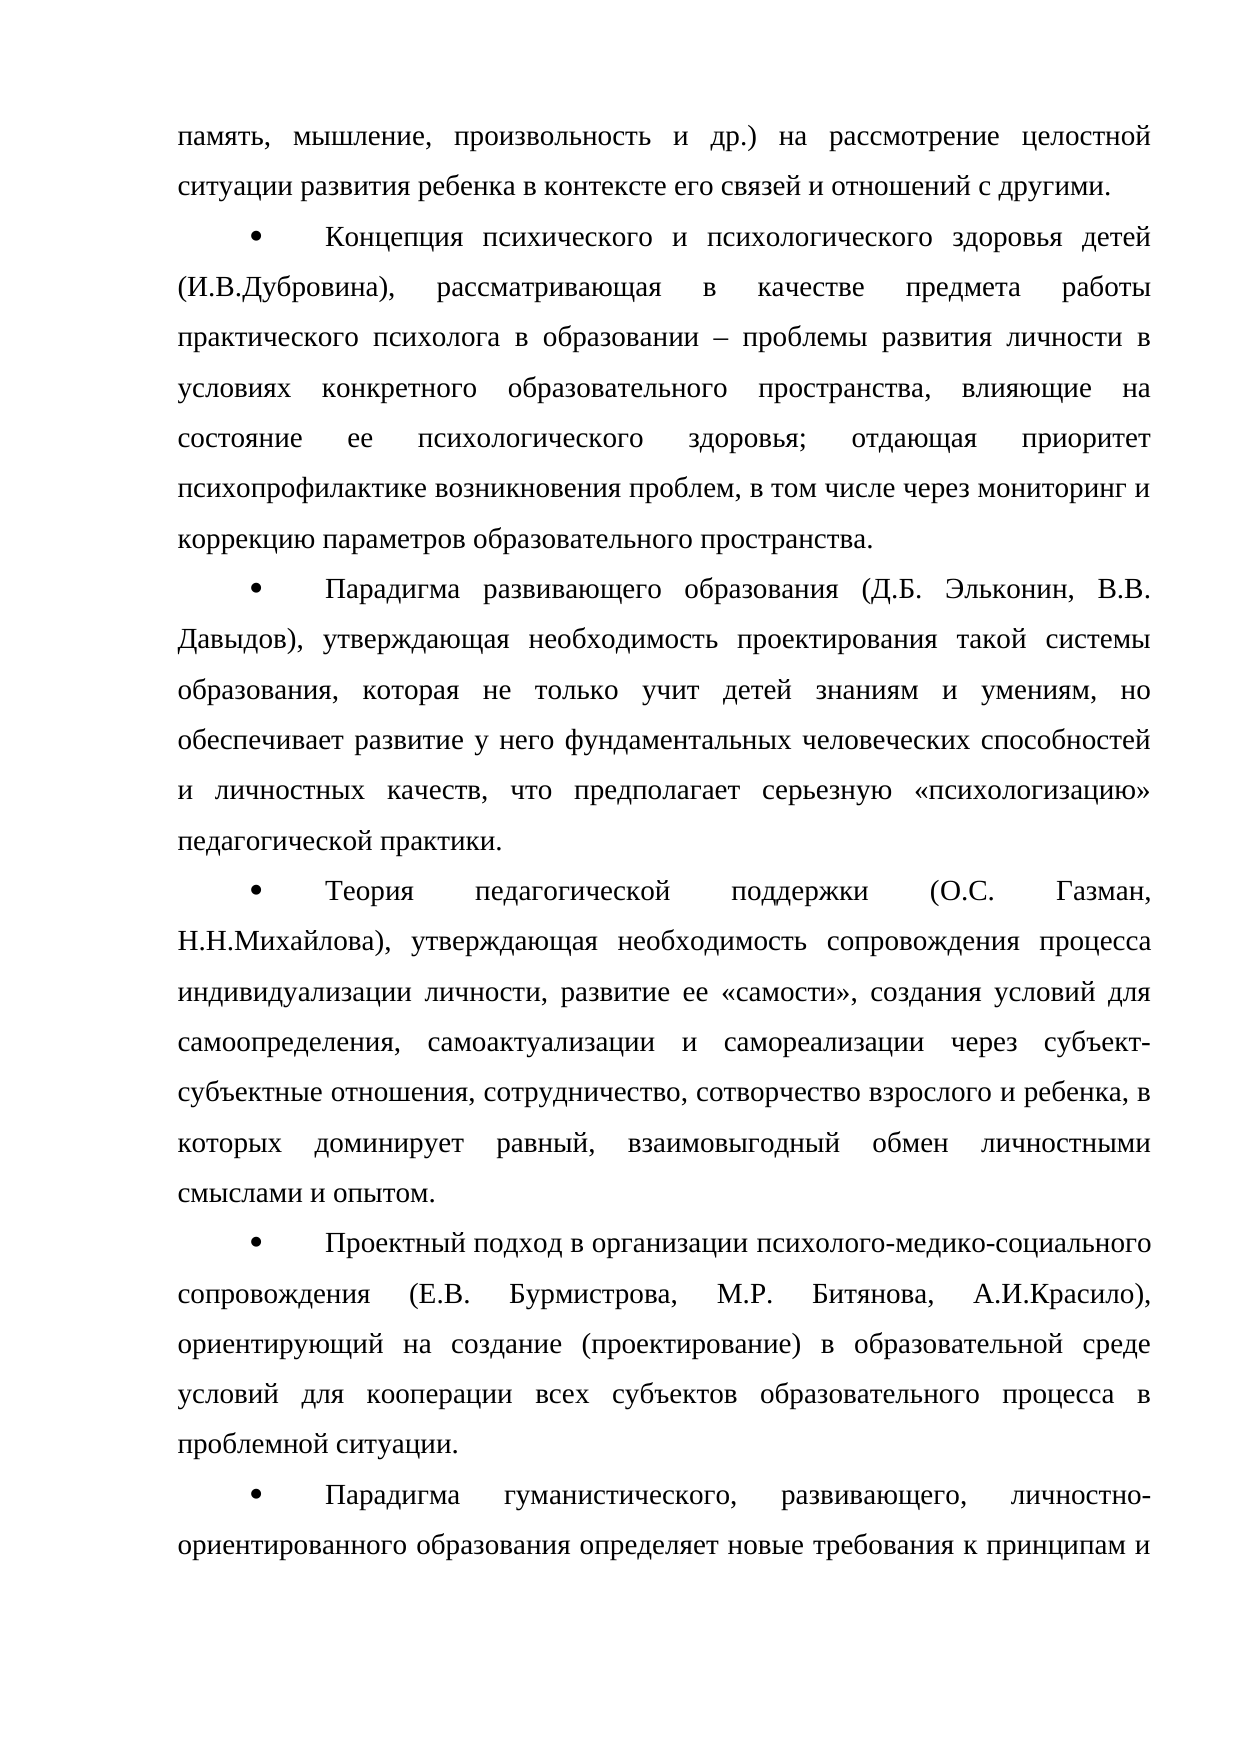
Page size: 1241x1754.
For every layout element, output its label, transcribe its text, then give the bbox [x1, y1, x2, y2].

list Концепция психического и психологического здоровья детей (И.В.Дубровина), рассматривающая в качестве предмета работы практического психолога в образовании – проблемы развития личности в условиях конкретного образовательного пространства, влияющие на состояние ее психологического здоровья; отдающая приоритет психопрофилактике возникновения проблем, в том числе через мониторинг и коррекцию параметров образовательного пространства. [177, 219, 1152, 554]
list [177, 1477, 1152, 1561]
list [177, 118, 1152, 202]
list Проектный подход в организации психолого-медико-социального сопровождения (Е.В. Бурмистрова, М.Р. Битянова, А.И.Красило), ориентирующий на создание (проектирование) в образовательной среде условий для кооперации всех субъектов образовательного процесса в проблемной ситуации. [177, 1225, 1152, 1460]
list Теория педагогической поддержки (О.С. Газман, Н.Н.Михайлова), утверждающая необходимость сопровождения процесса индивидуализации личности, развитие ее «самости», создания условий для самоопределения, самоактуализации и самореализации через субъект-субъектные отношения, сотрудничество, сотворчество взрослого и ребенка, в которых доминирует равный, взаимовыгодный обмен личностными смыслами и опытом. [177, 873, 1152, 1208]
list Парадигма развивающего образования (Д.Б. Эльконин, В.В. Давыдов), утверждающая необходимость проектирования такой системы образования, которая не только учит детей знаниям и умениям, но обеспечивает развитие у него фундаментальных человеческих способностей и личностных качеств, что предполагает серьезную «психологизацию» педагогической практики. [177, 571, 1152, 856]
